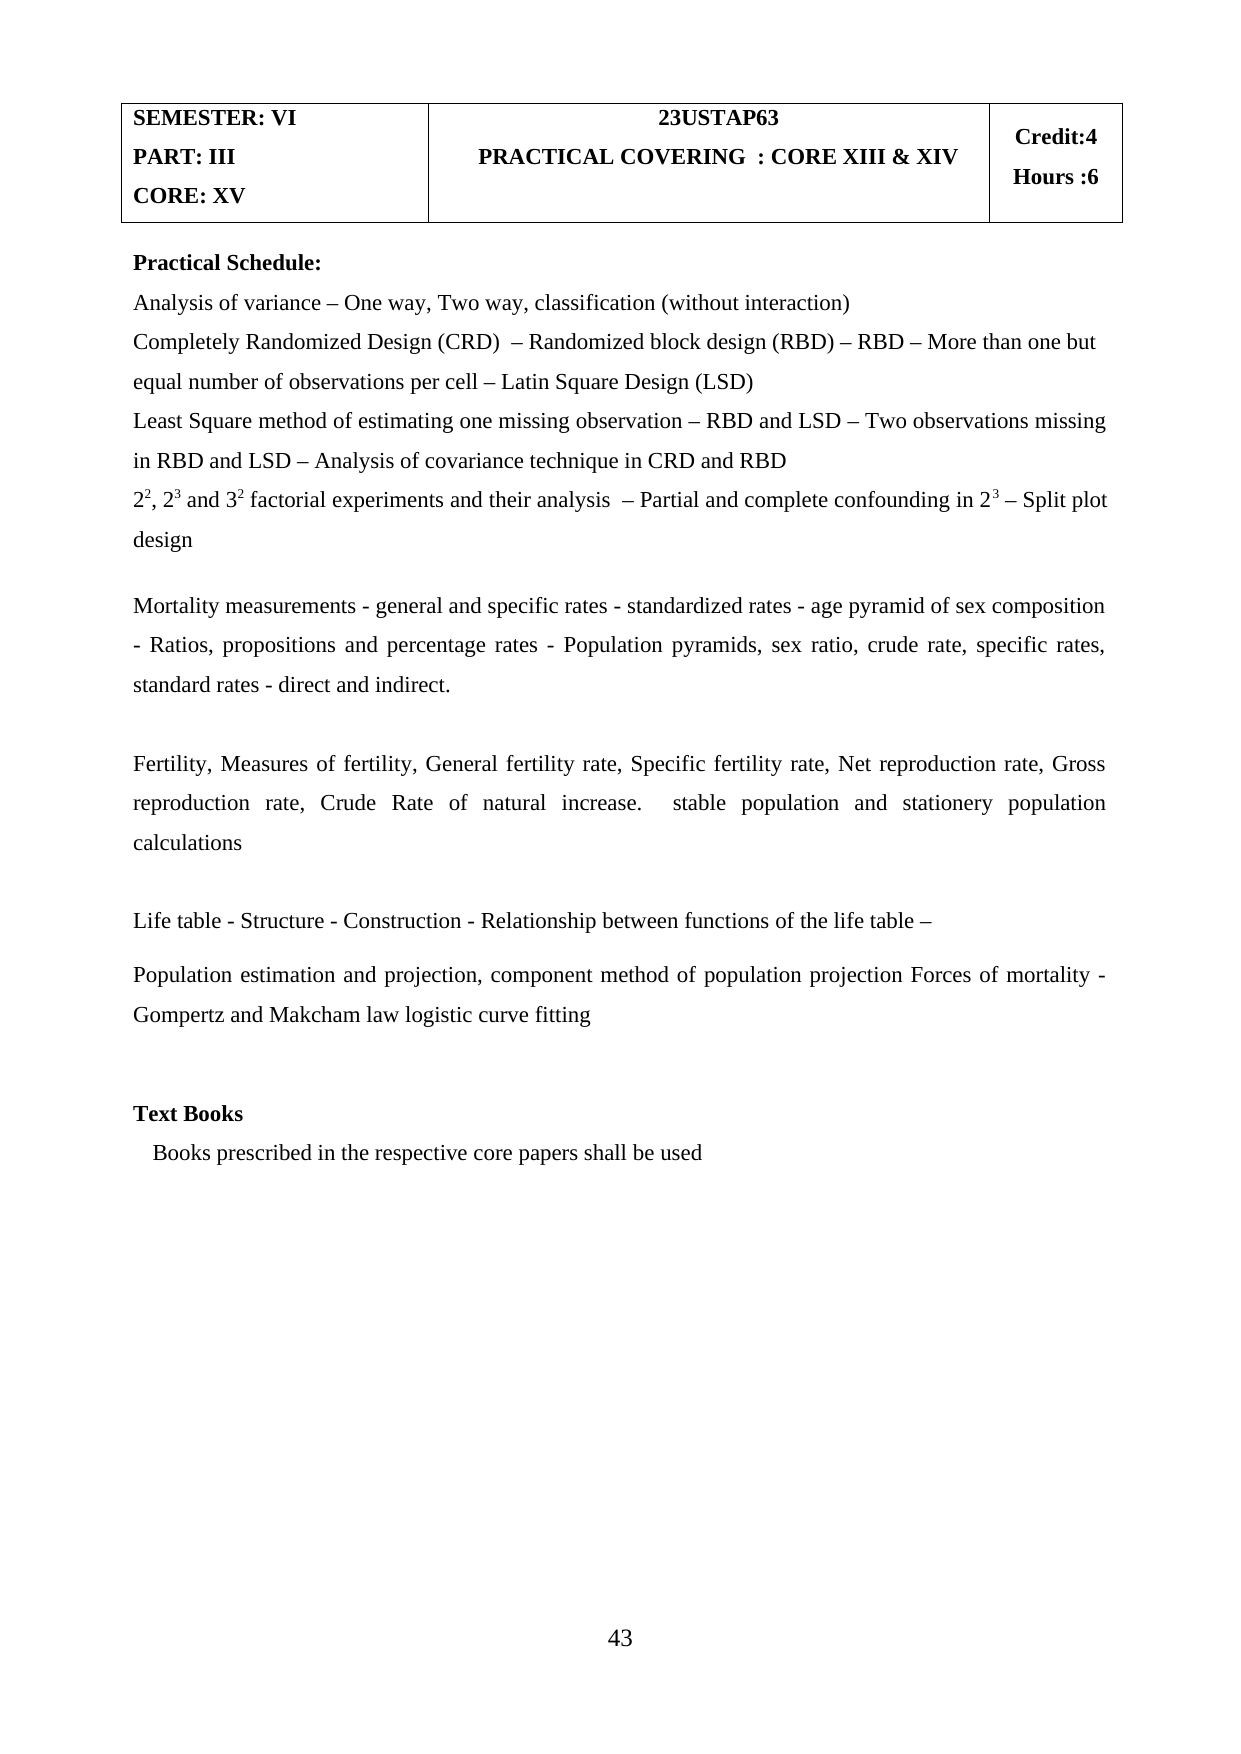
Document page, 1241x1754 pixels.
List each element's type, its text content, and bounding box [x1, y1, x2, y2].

text Completely Randomized Design (CRD) – Randomized block design (RBD) – RBD – More than one but equal number of observations per cell – Latin Square Design (LSD) [133, 328, 1107, 394]
text Text Books [133, 1100, 1100, 1127]
table_header Credit:4 Hours :6 [990, 104, 1122, 222]
text Books prescribed in the respective core papers shall be used [152, 1140, 735, 1166]
text Population estimation and projection, component method of population projection Forces of mortality - Gompertz and Makcham law logistic curve fitting [133, 961, 1107, 1027]
text Analysis of variance – One way, Two way, classification (without interaction) [133, 289, 1107, 315]
text Fertility, Measures of fertility, General fertility rate, Specific fertility rate, Net reproduction rate, Gross reproduction rate, Crude Rate of natural increase. stable population and stationery population calculations [133, 749, 1107, 855]
text 22, 23 and 32 factorial experiments and their analysis – Partial and complete confounding in 23 – Split plot design [133, 486, 1107, 552]
text Least Square method of estimating one missing observation – RBD and LSD – Two observations missing in RBD and LSD – Analysis of covariance technique in CRD and RBD [133, 407, 1107, 473]
text Life table - Structure - Construction - Relationship between functions of the life table – [133, 907, 1107, 934]
text Practical Schedule: [133, 249, 1107, 276]
table_header SEMESTER: VI PART: III CORE: XV [122, 104, 428, 222]
table_header 23USTAP63 PRACTICAL COVERING : CORE XIII & XIV [429, 104, 989, 222]
text Mortality measurements - general and specific rates - standardized rates - age pyramid of sex composition - Ratios, propositions and percentage rates - Population pyramids, sex ratio, crude rate, specific rates, standard rates - direct and indirect. [133, 592, 1107, 697]
